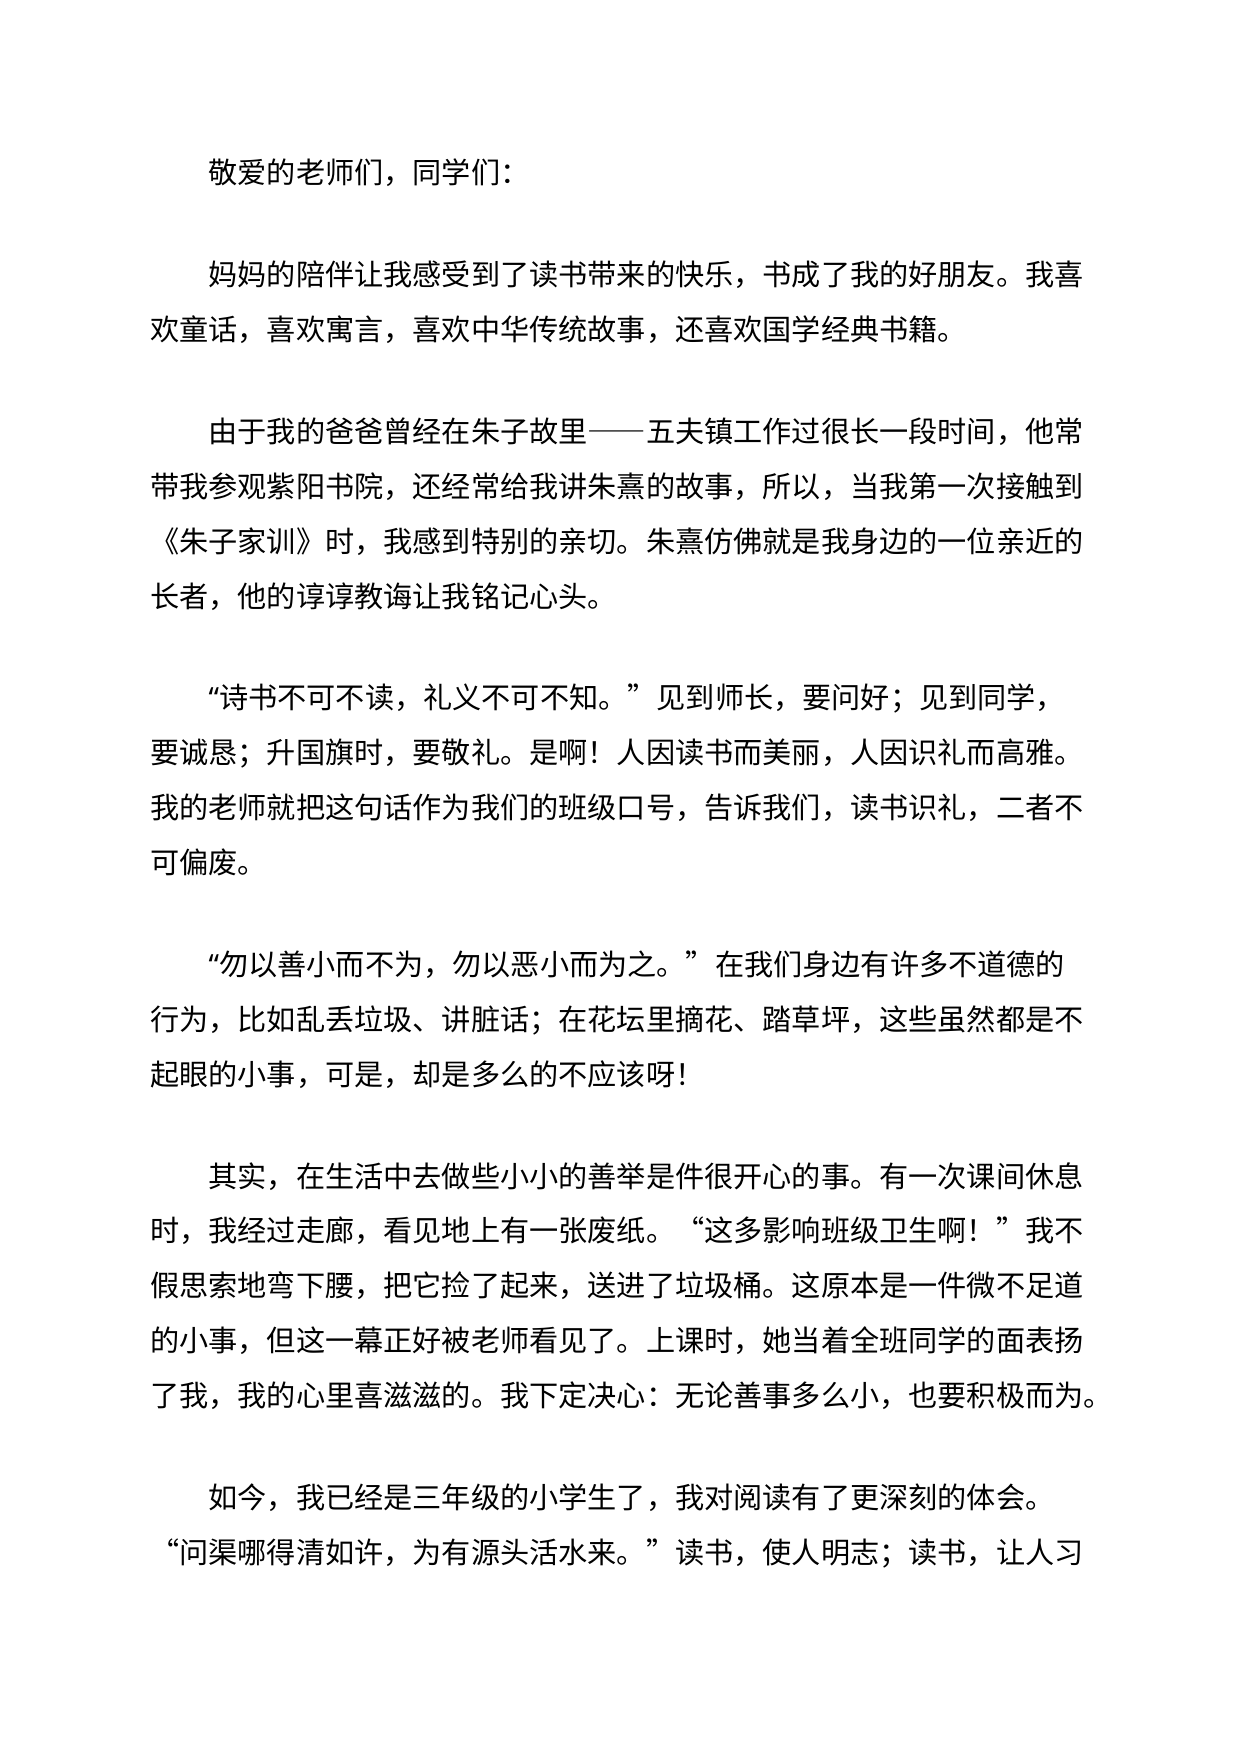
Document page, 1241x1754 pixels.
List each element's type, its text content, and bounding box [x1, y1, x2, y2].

text “勿以善小而不为，勿以恶小而为之。”在我们身边有许多不道德的行为，比如乱丢垃圾、讲脏话；在花坛里摘花、踏草坪，这些虽然都是不起眼的小事，可是，却是多么的不应该呀！ [150, 941, 1090, 1094]
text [150, 1474, 1090, 1572]
text 其实，在生活中去做些小小的善举是件很开心的事。有一次课间休息时，我经过走廊，看见地上有一张废纸。“这多影响班级卫生啊！”我不假思索地弯下腰，把它捡了起来，送进了垃圾桶。这原本是一件微不足道的小事，但这一幕正好被老师看见了。上课时，她当着全班同学的面表扬了我，我的心里喜滋滋的。我下定决心：无论善事多么小，也要积极而为。 [150, 1153, 1090, 1415]
text 敬爱的老师们，同学们： [150, 150, 1090, 192]
text 由于我的爸爸曾经在朱子故里——五夫镇工作过很长一段时间，他常带我参观紫阳书院，还经常给我讲朱熹的故事，所以，当我第一次接触到《朱子家训》时，我感到特别的亲切。朱熹仿佛就是我身边的一位亲近的长者，他的谆谆教诲让我铭记心头。 [150, 408, 1090, 615]
text 妈妈的陪伴让我感受到了读书带来的快乐，书成了我的好朋友。我喜欢童话，喜欢寓言，喜欢中华传统故事，还喜欢国学经典书籍。 [150, 252, 1090, 349]
text “诗书不可不读，礼义不可不知。”见到师长，要问好；见到同学，要诚恳；升国旗时，要敬礼。是啊！人因读书而美丽，人因识礼而高雅。我的老师就把这句话作为我们的班级口号，告诉我们，读书识礼，二者不可偏废。 [150, 675, 1090, 882]
